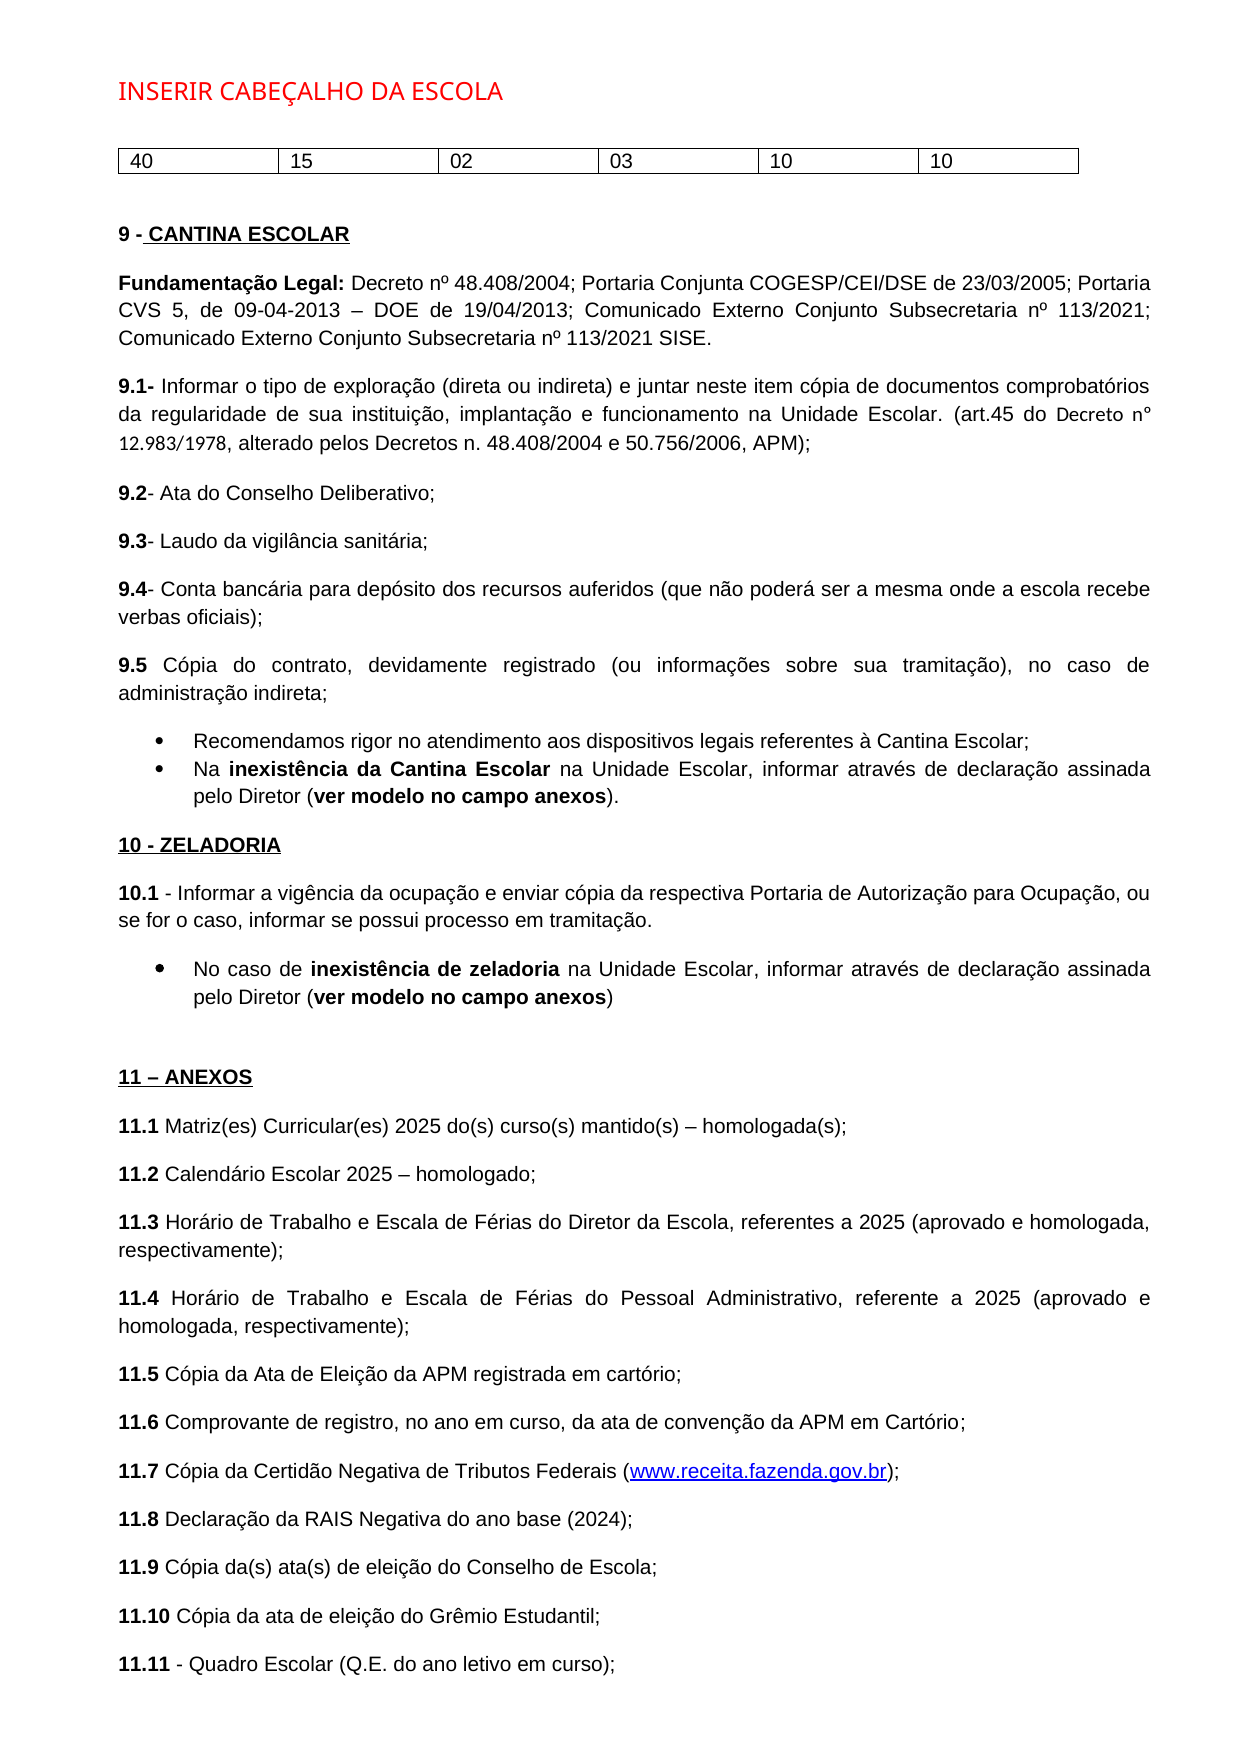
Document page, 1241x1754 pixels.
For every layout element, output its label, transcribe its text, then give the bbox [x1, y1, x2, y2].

text 11.5 Cópia da Ata de Eleição da APM registrada em cartório; [118, 1362, 1152, 1386]
table_cell 10 [759, 149, 918, 173]
table_cell 40 [119, 149, 278, 173]
text 10 - ZELADORIA [118, 832, 1152, 856]
text 11.1 Matriz(es) Curricular(es) 2025 do(s) curso(s) mantido(s) – homologada(s); [118, 1113, 1152, 1137]
text 10.1 - Informar a vigência da ocupação e enviar cópia da respectiva Portaria de Autorização para Ocupação, ou se for o caso, informar se possui processo em tramitação. [118, 881, 1152, 932]
text 9.5 Cópia do contrato, devidamente registrado (ou informações sobre sua tramitação), no caso de administração indireta; [118, 653, 1152, 704]
table_cell 15 [279, 149, 438, 173]
list No caso de inexistência de zeladoria na Unidade Escolar, informar através de declaração assinada pelo Diretor (ver modelo no campo anexos) [156, 957, 1152, 1008]
text 11.2 Calendário Escolar 2025 – homologado; [118, 1162, 1152, 1186]
text 11.4 Horário de Trabalho e Escala de Férias do Pessoal Administrativo, referente a 2025 (aprovado e homologada, respectivamente); [118, 1286, 1152, 1337]
text 11.6 Comprovante de registro, no ano em curso, da ata de convenção da APM em Cartório; [118, 1410, 1152, 1434]
text 11.11 - Quadro Escolar (Q.E. do ano letivo em curso); [118, 1652, 1152, 1676]
text 9.1- Informar o tipo de exploração (direta ou indireta) e juntar neste item cópia de documentos comprobatórios da regularidade de sua instituição, implantação e funcionamento na Unidade Escolar. (art.45 do Decreto nº 12.983/1978, alterado pelos Decretos n. 48.408/2004 e 50.756/2006, APM); [118, 374, 1152, 456]
text 9.4- Conta bancária para depósito dos recursos auferidos (que não poderá ser a mesma onde a escola recebe verbas oficiais); [118, 577, 1152, 629]
table_cell 10 [919, 149, 1078, 173]
text 9.3- Laudo da vigilância sanitária; [118, 529, 1152, 553]
list Recomendamos rigor no atendimento aos dispositivos legais referentes à Cantina Escolar; [156, 729, 1152, 753]
text Fundamentação Legal: Decreto nº 48.408/2004; Portaria Conjunta COGESP/CEI/DSE de 23/03/2005; Portaria CVS 5, de 09-04-2013 – DOE de 19/04/2013; Comunicado Externo Conjunto Subsecretaria nº 113/2021; Comunicado Externo Conjunto Subsecretaria nº 113/2021 SISE. [118, 270, 1152, 349]
text 9.2- Ata do Conselho Deliberativo; [118, 481, 1152, 504]
text 11 – ANEXOS [118, 1065, 1152, 1089]
text 9 - CANTINA ESCOLAR [118, 222, 1152, 246]
text 11.7 Cópia da Certidão Negativa de Tributos Federais (www.receita.fazenda.gov.br); [118, 1458, 1152, 1482]
text 11.10 Cópia da ata de eleição do Grêmio Estudantil; [118, 1603, 1152, 1627]
table_cell 03 [599, 149, 758, 173]
table_cell 02 [439, 149, 598, 173]
text 11.8 Declaração da RAIS Negativa do ano base (2024); [118, 1507, 1152, 1531]
text 11.3 Horário de Trabalho e Escala de Férias do Diretor da Escola, referentes a 2025 (aprovado e homologada, respectivamente); [118, 1210, 1152, 1262]
list Na inexistência da Cantina Escolar na Unidade Escolar, informar através de declaração assinada pelo Diretor (ver modelo no campo anexos). [156, 756, 1152, 808]
text 11.9 Cópia da(s) ata(s) de eleição do Conselho de Escola; [118, 1555, 1152, 1579]
